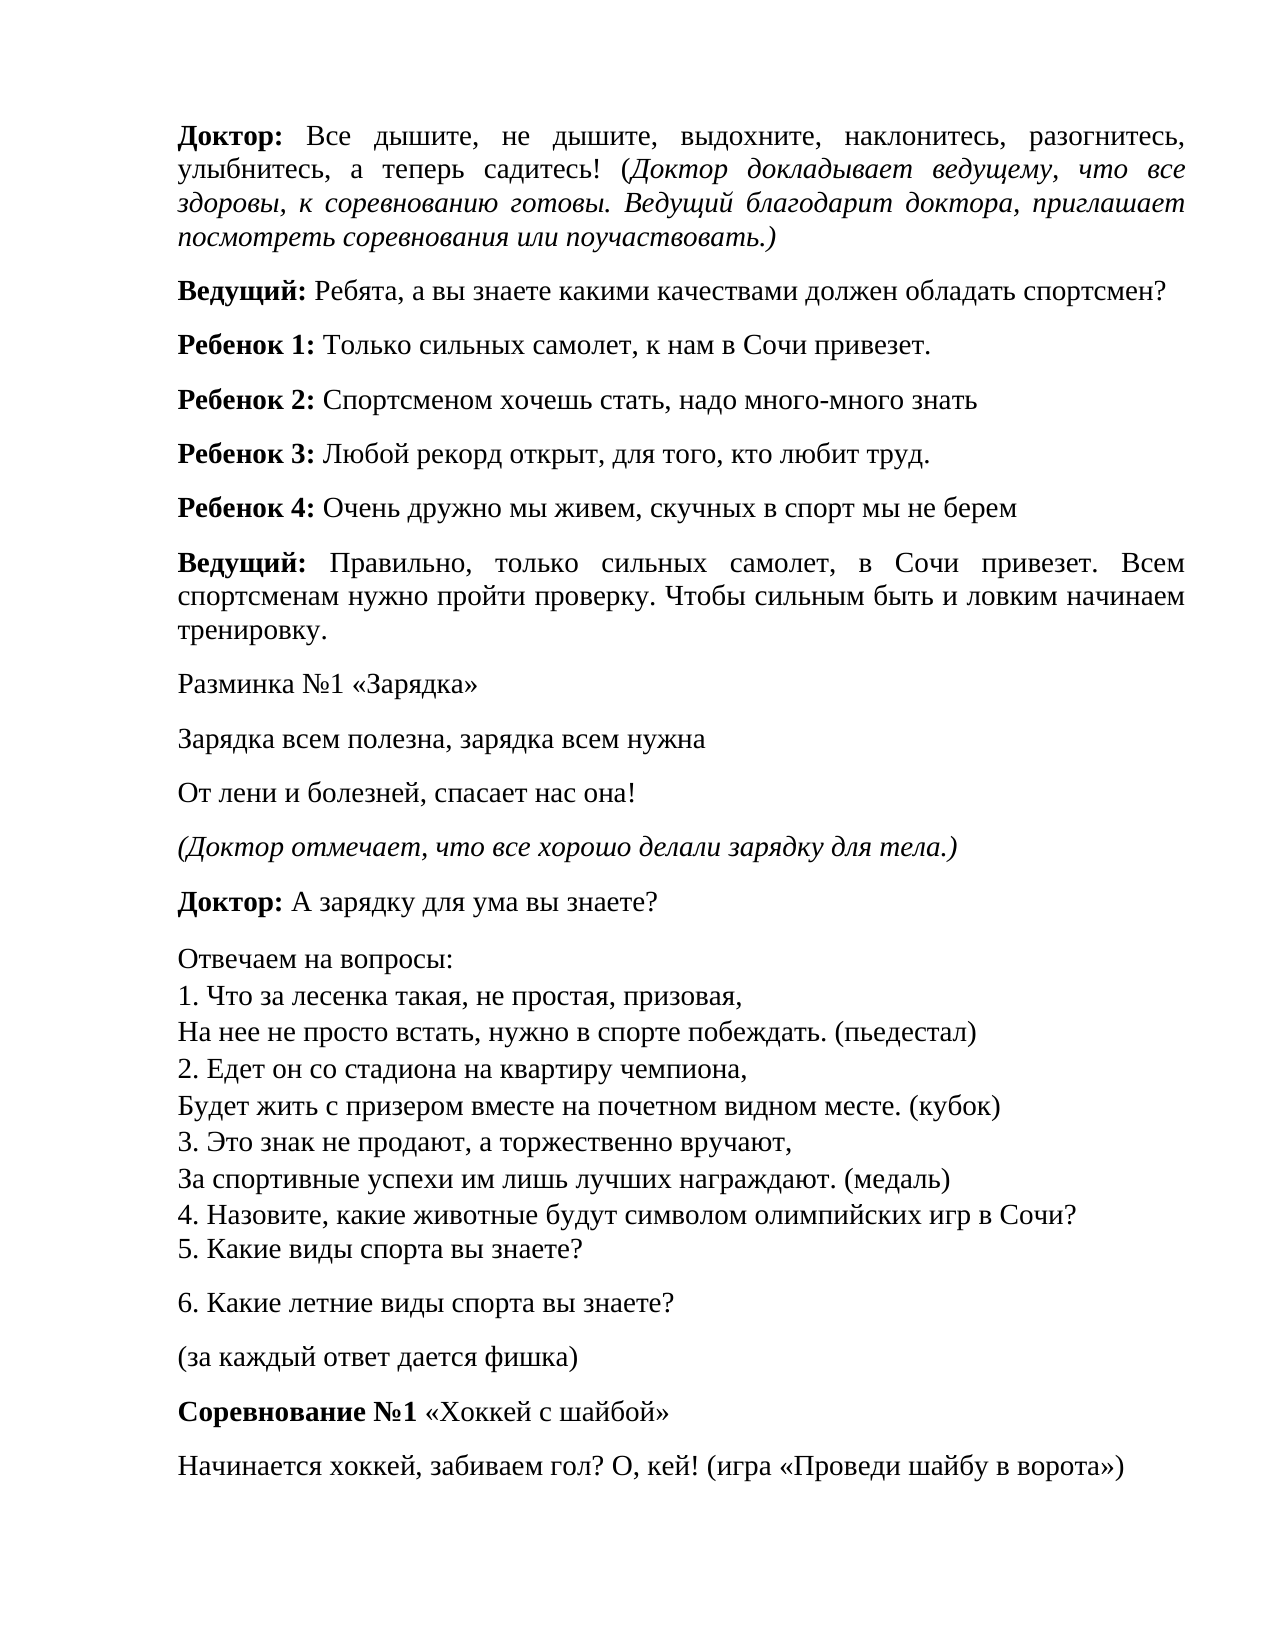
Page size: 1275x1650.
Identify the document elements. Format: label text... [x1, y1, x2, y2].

text (за каждый ответ дается фишка) [177, 1339, 1186, 1373]
text От лени и болезней, спасает нас она! [177, 775, 1186, 809]
text (Доктор отмечает, что все хорошо делали зарядку для тела.) [177, 829, 1186, 863]
text На нее не просто встать, нужно в спорте побеждать. (пьедестал) [177, 1011, 1186, 1048]
text Доктор: А зарядку для ума вы знаете? [177, 884, 1186, 917]
text Соревнование №1 «Хоккей с шайбой» [177, 1394, 1186, 1427]
text 1. Что за лесенка такая, не простая, призовая, [177, 975, 1186, 1011]
text 5. Какие виды спорта вы знаете? [177, 1231, 1186, 1264]
text За спортивные успехи им лишь лучших награждают. (медаль) [177, 1158, 1186, 1194]
text Ребенок 4: Очень дружно мы живем, скучных в спорт мы не берем [177, 491, 1186, 524]
text Доктор: Все дышите, не дышите, выдохните, наклонитесь, разогнитесь, улыбнитесь, а теперь садитесь! (Доктор докладывает ведущему, что все здоровы, к соревнованию готовы. Ведущий благодарит доктора, приглашает посмотреть соревнования или поучаствовать.) [177, 118, 1186, 252]
text Ведущий: Ребята, а вы знаете какими качествами должен обладать спортсмен? [177, 273, 1186, 307]
text Будет жить с призером вместе на почетном видном месте. (кубок) [177, 1084, 1186, 1121]
text Разминка №1 «Зарядка» [177, 666, 1186, 700]
text Ребенок 2: Спортсменом хочешь стать, надо много-много знать [177, 382, 1186, 415]
text Ведущий: Правильно, только сильных самолет, в Сочи привезет. Всем спортсменам нужно пройти проверку. Чтобы сильным быть и ловким начинаем тренировку. [177, 545, 1186, 646]
text Ребенок 3: Любой рекорд открыт, для того, кто любит труд. [177, 436, 1186, 470]
text Зарядка всем полезна, зарядка всем нужна [177, 721, 1186, 754]
text 6. Какие летние виды спорта вы знаете? [177, 1285, 1186, 1319]
text 3. Это знак не продают, а торжественно вручают, [177, 1121, 1186, 1158]
text 2. Едет он со стадиона на квартиру чемпиона, [177, 1048, 1186, 1084]
text 4. Назовите, какие животные будут символом олимпийских игр в Сочи? [177, 1194, 1186, 1231]
text Ребенок 1: Только сильных самолет, к нам в Сочи привезет. [177, 327, 1186, 361]
text Начинается хоккей, забиваем гол? О, кей! (игра «Проведи шайбу в ворота») [177, 1448, 1186, 1482]
text Отвечаем на вопросы: [177, 938, 1186, 975]
